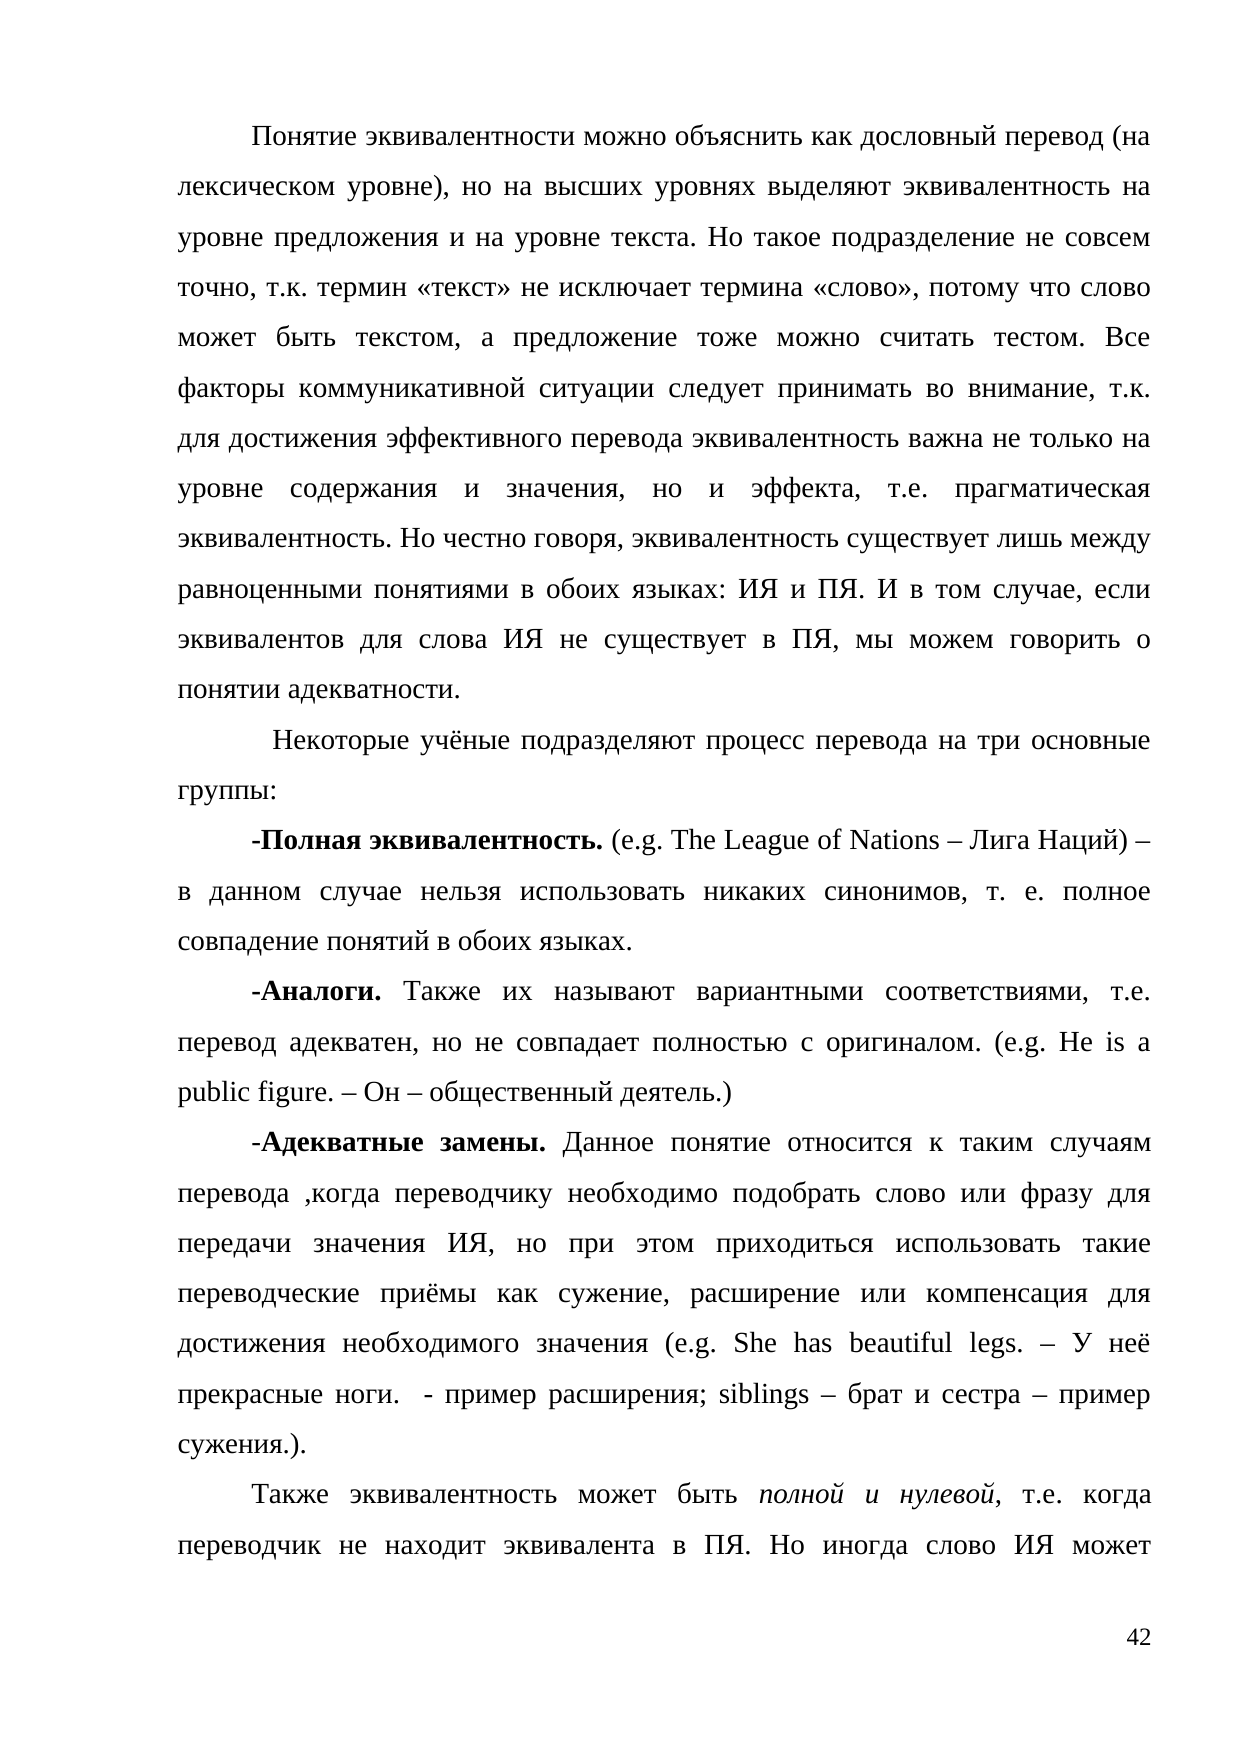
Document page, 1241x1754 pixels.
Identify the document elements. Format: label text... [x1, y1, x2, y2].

text -Аналоги. Также их называют вариантными соответствиями, т.е. перевод адекватен, но не совпадает полностью с оригиналом. (e.g. He is a public figure. – Он – общественный деятель.) [177, 973, 1152, 1108]
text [177, 1477, 1152, 1560]
text Некоторые учёные подразделяют процесс перевода на три основные группы: [177, 722, 1152, 806]
list Адекватные замены. Данное понятие относится к таким случаям перевода ,когда переводчику необходимо подобрать слово или фразу для передачи значения ИЯ, но при этом приходиться использовать такие переводческие приёмы как сужение, расширение или компенсация для достижения необходимого значения (e.g. She has beautiful legs. – У неё прекрасные ноги. - пример расширения; siblings – брат и сестра – пример сужения.). [177, 1124, 1152, 1460]
text Понятие эквивалентности можно объяснить как дословный перевод (на лексическом уровне), но на высших уровнях выделяют эквивалентность на уровне предложения и на уровне текста. Но такое подразделение не совсем точно, т.к. термин «текст» не исключает термина «слово», потому что слово может быть текстом, а предложение тоже можно считать тестом. Все факторы коммуникативной ситуации следует принимать во внимание, т.к. для достижения эффективного перевода эквивалентность важна не только на уровне содержания и значения, но и эффекта, т.е. прагматическая эквивалентность. Но честно говоря, эквивалентность существует лишь между равноценными понятиями в обоих языках: ИЯ и ПЯ. И в том случае, если эквивалентов для слова ИЯ не существует в ПЯ, мы можем говорить о понятии адекватности. [177, 118, 1152, 705]
text -Полная эквивалентность. (e.g. The League of Nations – Лига Наций) – в данном случае нельзя использовать никаких синонимов, т. е. полное совпадение понятий в обоих языках. [177, 822, 1152, 957]
